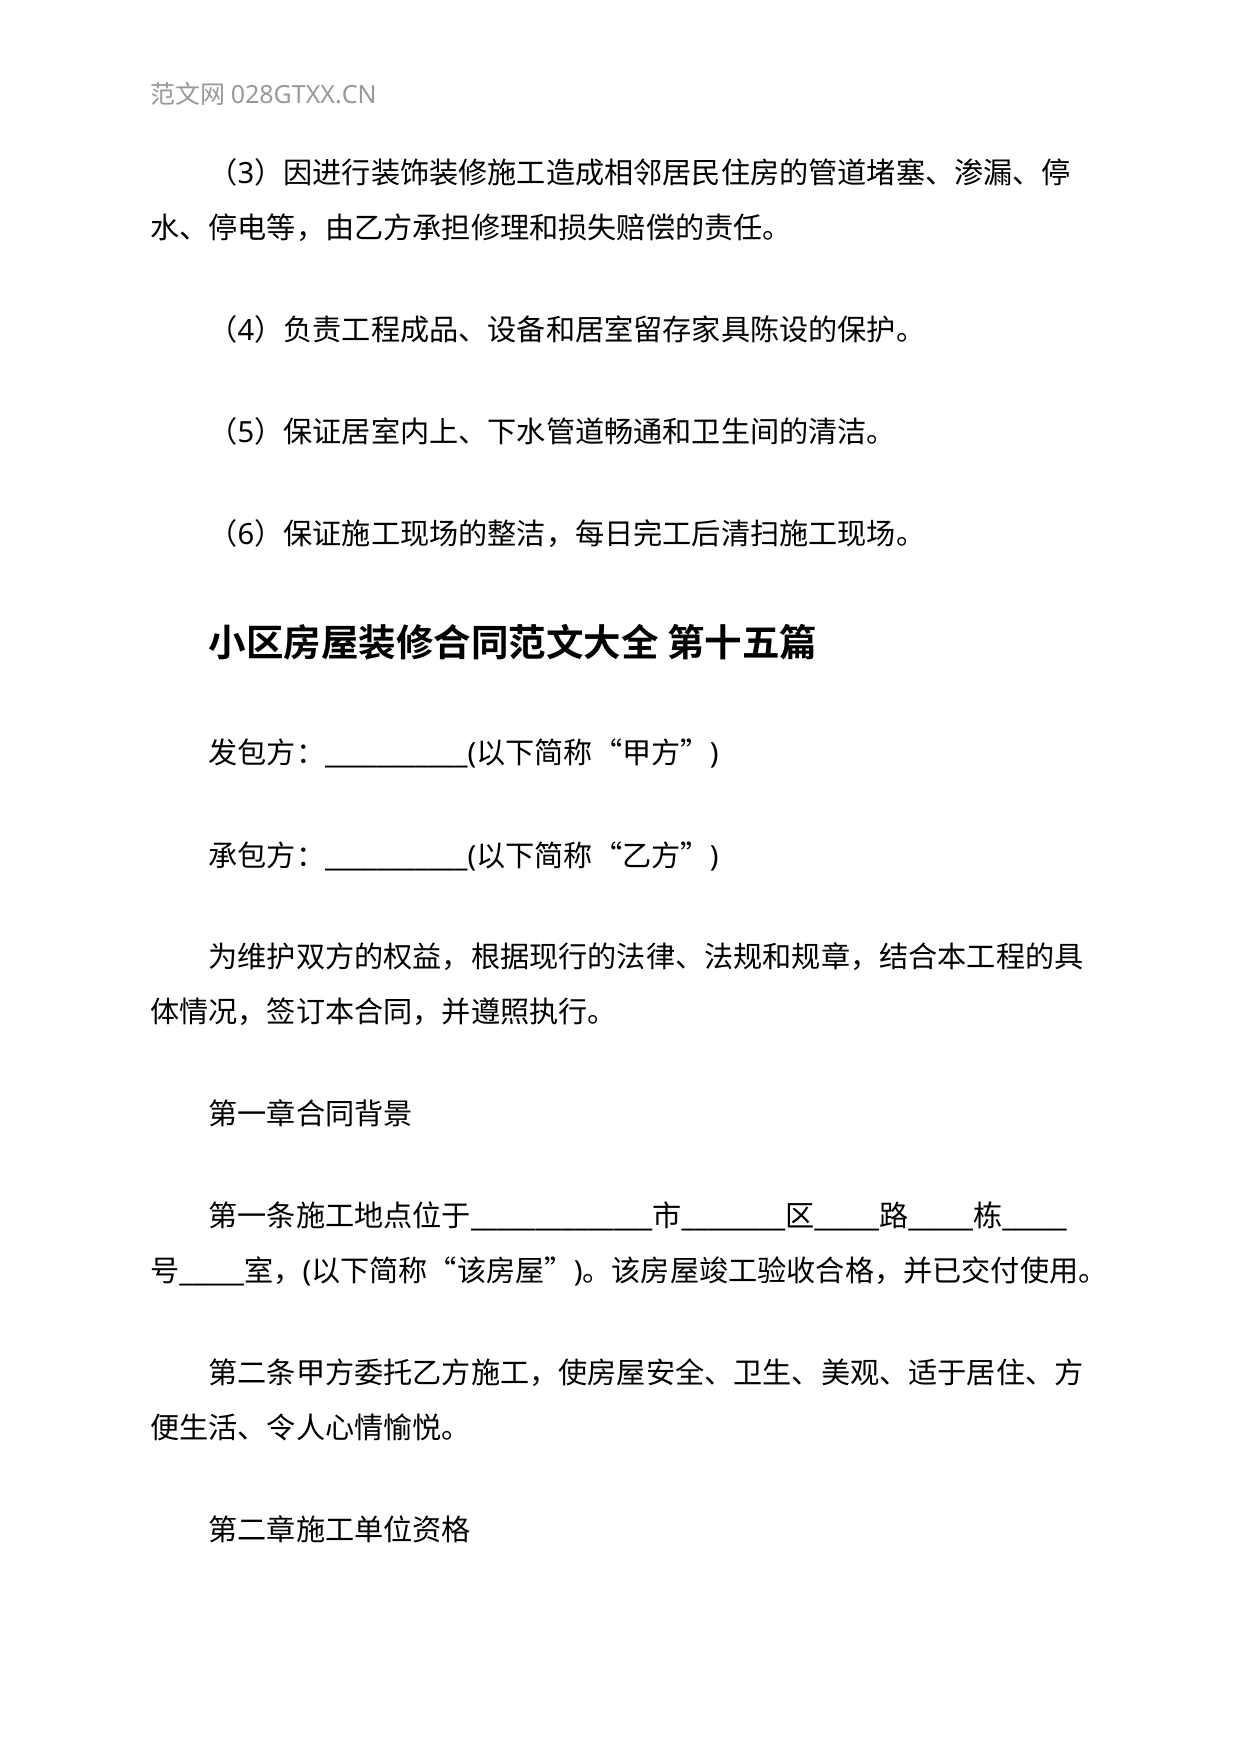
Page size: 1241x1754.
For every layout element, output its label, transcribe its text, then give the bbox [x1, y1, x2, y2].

text 第二条甲方委托乙方施工，使房屋安全、卫生、美观、适于居住、方便生活、令人心情愉悦。 [150, 1349, 1090, 1447]
text 为维护双方的权益，根据现行的法律、法规和规章，结合本工程的具体情况，签订本合同，并遵照执行。 [150, 934, 1090, 1031]
text 承包方：___________(以下简称“乙方”) [150, 832, 1090, 874]
text 小区房屋装修合同范文大全 第十五篇 [150, 613, 1090, 667]
text 第二章施工单位资格 [150, 1506, 1090, 1548]
text （3）因进行装饰装修施工造成相邻居民住房的管道堵塞、渗漏、停水、停电等，由乙方承担修理和损失赔偿的责任。 [150, 150, 1090, 247]
text （4）负责工程成品、设备和居室留存家具陈设的保护。 [150, 307, 1090, 349]
text （5）保证居室内上、下水管道畅通和卫生间的清洁。 [150, 409, 1090, 451]
text 第一条施工地点位于______________市________区_____路_____栋_____号_____室，(以下简称“该房屋”)。该房屋竣工验收合格，并已交付使用。 [150, 1192, 1090, 1290]
text 第一章合同背景 [150, 1091, 1090, 1133]
text 发包方：___________(以下简称“甲方”) [150, 730, 1090, 772]
text （6）保证施工现场的整洁，每日完工后清扫施工现场。 [150, 511, 1090, 553]
